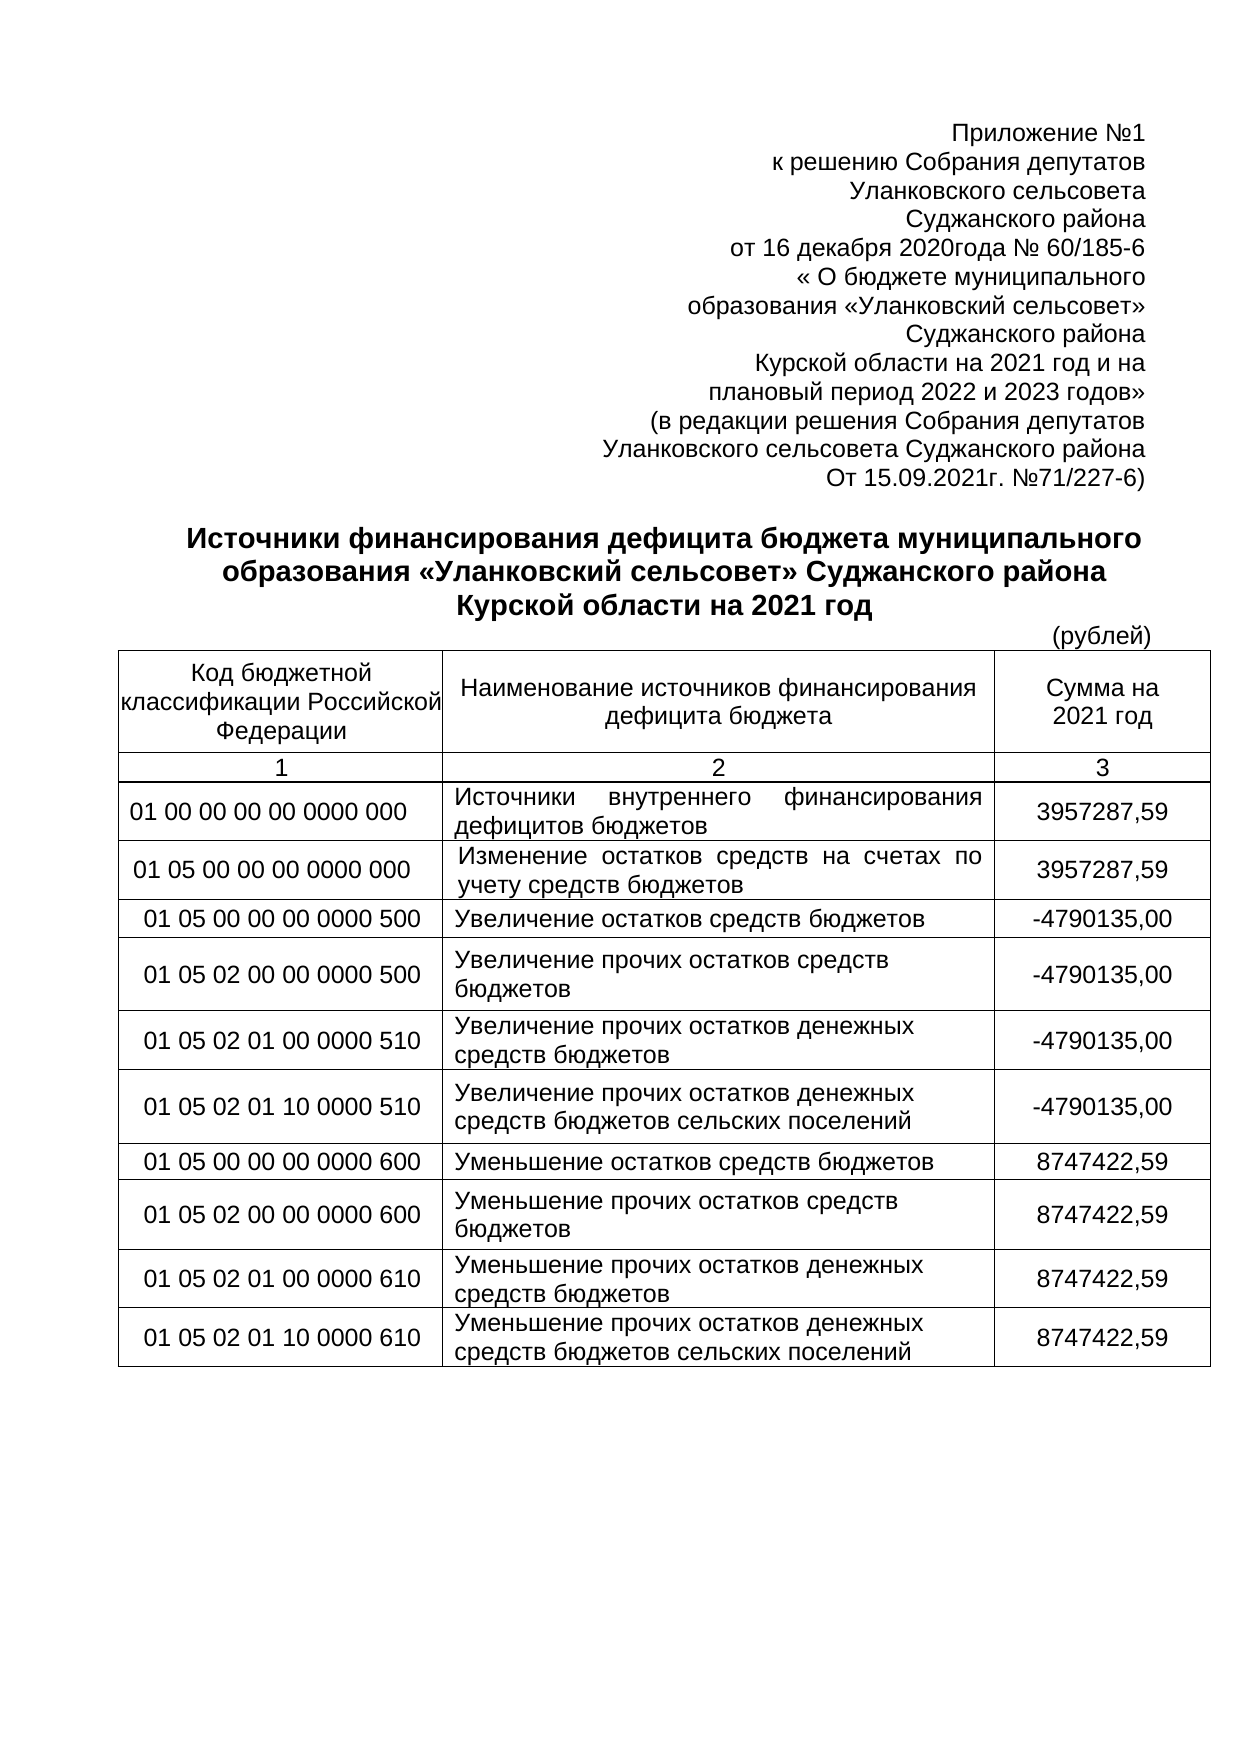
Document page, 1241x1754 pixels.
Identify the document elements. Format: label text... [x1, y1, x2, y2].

table_cell -4790135,00 [995, 1011, 1210, 1069]
table_cell Увеличение прочих остатков денежных средств бюджетов [443, 1011, 994, 1069]
table_cell Источники внутреннего финансирования дефицитов бюджетов [443, 783, 994, 840]
table_cell Уменьшение прочих остатков денежных средств бюджетов [443, 1250, 994, 1307]
table_cell 01 05 02 01 10 0000 510 [119, 1070, 442, 1143]
table_cell 3 [995, 753, 1210, 781]
table_cell 01 05 00 00 00 0000 600 [119, 1144, 442, 1179]
table_header Код бюджетной классификации Российской Федерации [119, 651, 442, 752]
table_cell 3957287,59 [995, 783, 1210, 840]
text Уланковского сельсовета Суджанского района [177, 434, 1146, 463]
text к решению Собрания депутатов [177, 147, 1146, 176]
table_cell 2 [443, 753, 994, 781]
table_header Сумма на 2021 год [995, 651, 1210, 752]
text Приложение №1 [177, 118, 1146, 147]
table_cell 01 05 02 00 00 0000 500 [119, 938, 442, 1010]
text плановый период 2022 и 2023 годов» [177, 377, 1146, 406]
table_cell -4790135,00 [995, 1070, 1210, 1143]
table_header Наименование источников финансирования дефицита бюджета [443, 651, 994, 752]
table_cell -4790135,00 [995, 900, 1210, 937]
table_cell Уменьшение прочих остатков средств бюджетов [443, 1180, 994, 1249]
text Курской области на 2021 год и на [177, 348, 1146, 377]
table_cell 8747422,59 [995, 1250, 1210, 1307]
table_cell Изменение остатков средств на счетах по учету средств бюджетов [443, 841, 994, 898]
text Суджанского района [177, 319, 1146, 348]
text (в редакции решения Собрания депутатов [177, 406, 1146, 434]
table_cell 01 05 02 01 10 0000 610 [119, 1308, 442, 1366]
table_cell Увеличение остатков средств бюджетов [443, 900, 994, 937]
table_cell 01 05 02 01 00 0000 510 [119, 1011, 442, 1069]
table_cell 3957287,59 [995, 841, 1210, 898]
table_cell Уменьшение остатков средств бюджетов [443, 1144, 994, 1179]
text Источники финансирования дефицита бюджета муниципального образования «Уланковский сельсовет» Суджанского района Курской области на 2021 год [177, 521, 1152, 621]
table_cell 8747422,59 [995, 1180, 1210, 1249]
table_cell 01 05 00 00 00 0000 000 [119, 841, 442, 898]
table_cell 8747422,59 [995, 1308, 1210, 1366]
table_cell -4790135,00 [995, 938, 1210, 1010]
text (рублей) [177, 621, 1152, 650]
table_cell 8747422,59 [995, 1144, 1210, 1179]
table_cell 01 00 00 00 00 0000 000 [119, 783, 442, 840]
table_cell 01 05 00 00 00 0000 500 [119, 900, 442, 937]
text от 16 декабря 2020года № 60/185-6 [177, 233, 1146, 262]
table_cell 01 05 02 00 00 0000 600 [119, 1180, 442, 1249]
table_cell 1 [119, 753, 442, 781]
table_cell 01 05 02 01 00 0000 610 [119, 1250, 442, 1307]
text образования «Уланковский сельсовет» [177, 291, 1146, 319]
table_cell Увеличение прочих остатков средств бюджетов [443, 938, 994, 1010]
table_cell Уменьшение прочих остатков денежных средств бюджетов сельских поселений [443, 1308, 994, 1366]
table_cell Увеличение прочих остатков денежных средств бюджетов сельских поселений [443, 1070, 994, 1143]
text « О бюджете муниципального [177, 262, 1146, 291]
text Суджанского района [177, 204, 1146, 233]
text От 15.09.2021г. №71/227-6) [177, 463, 1146, 492]
text Уланковского сельсовета [177, 176, 1146, 204]
